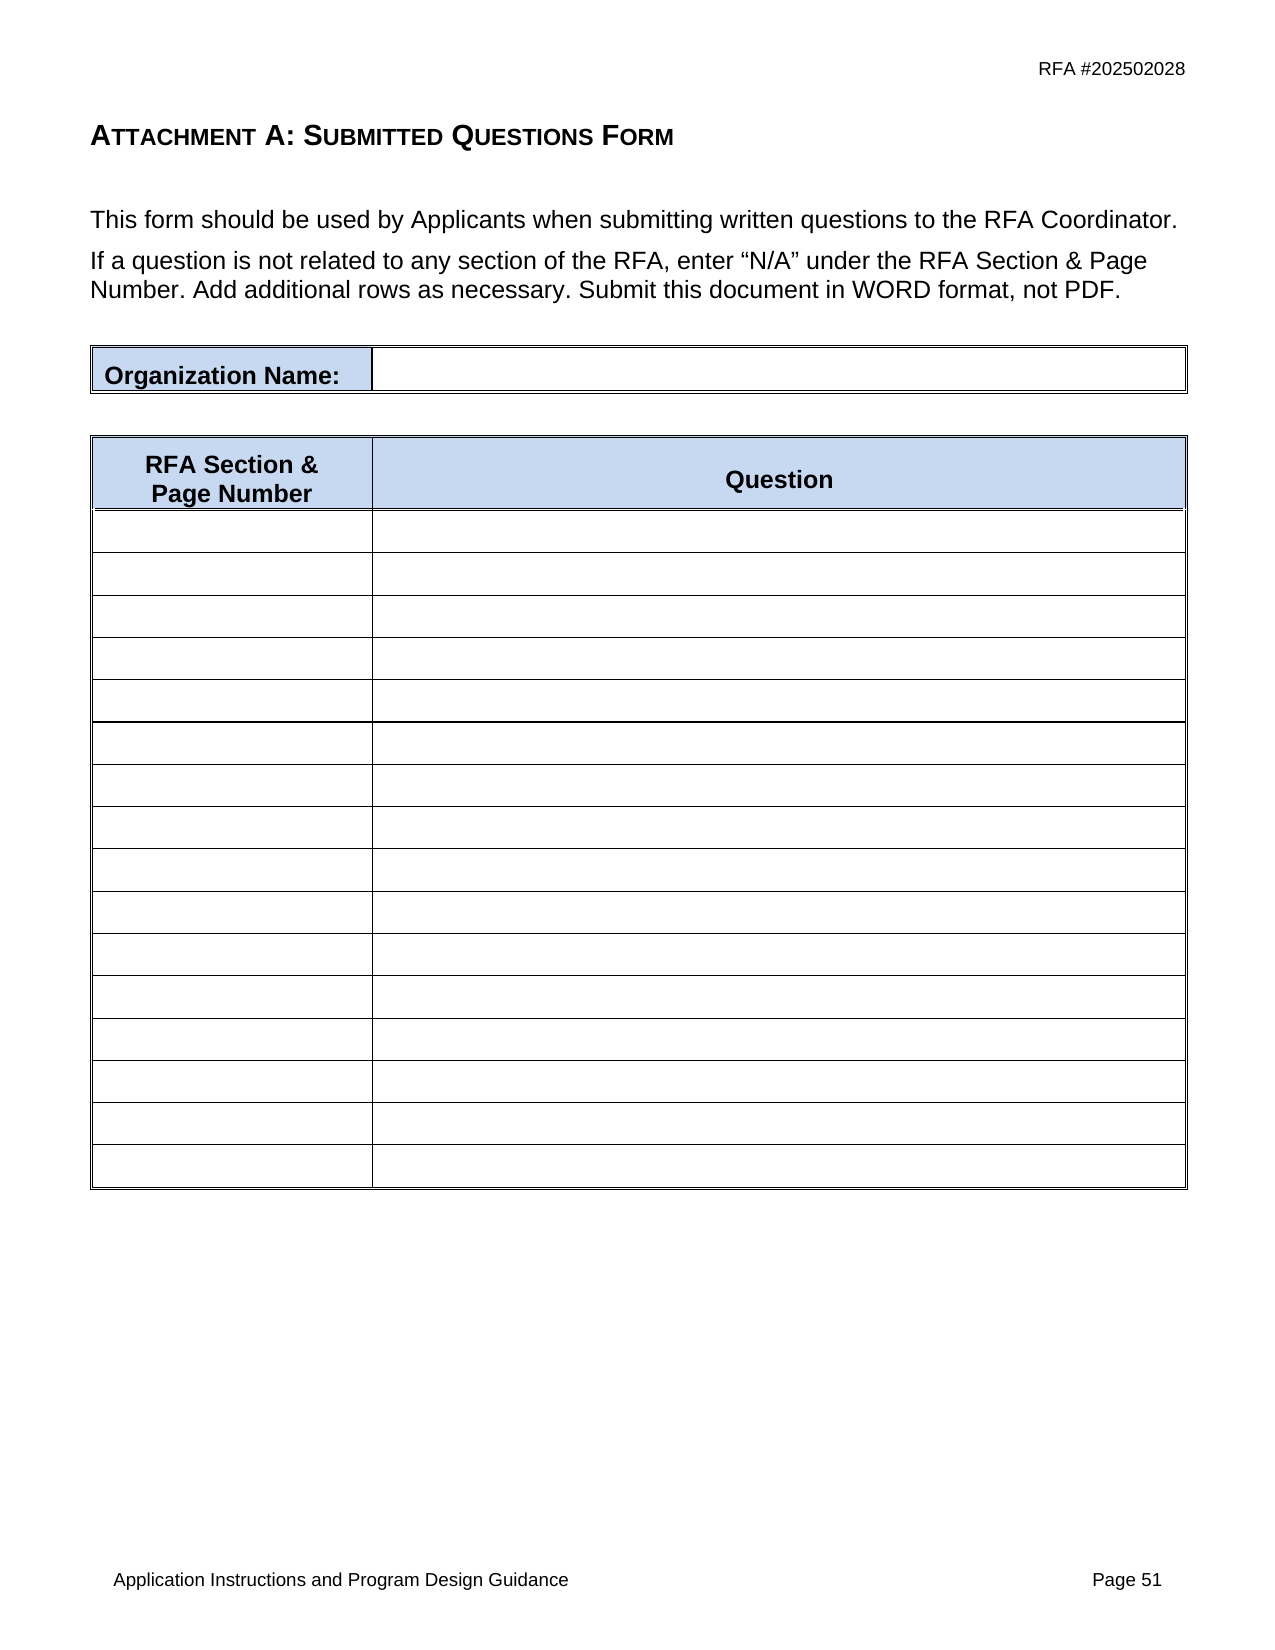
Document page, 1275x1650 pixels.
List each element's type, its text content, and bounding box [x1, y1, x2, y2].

table_header Organization Name: [93, 348, 371, 390]
table_cell [373, 892, 1185, 933]
table_cell [93, 1019, 372, 1060]
table_cell [373, 807, 1185, 848]
table_cell [93, 596, 372, 637]
table_cell [93, 1103, 372, 1144]
table_cell [373, 849, 1185, 891]
table_cell [93, 1145, 372, 1187]
table_cell [93, 934, 372, 975]
table_cell [373, 976, 1185, 1017]
table_cell [373, 765, 1185, 806]
table_cell [93, 807, 372, 848]
table_cell [373, 553, 1185, 594]
table_cell [373, 1103, 1185, 1144]
table_cell [93, 765, 372, 806]
table_cell [373, 723, 1185, 764]
table_cell [93, 553, 372, 594]
table_cell [93, 723, 372, 764]
table_cell [373, 680, 1185, 721]
table_cell [93, 1061, 372, 1102]
table_header [373, 348, 1185, 390]
table_cell [373, 596, 1185, 637]
subtitle Attachment A: Submitted Questions Form [90, 117, 1185, 151]
table_cell [93, 976, 372, 1017]
table_cell [373, 1145, 1185, 1187]
table_header Question [373, 438, 1185, 508]
text This form should be used by Applicants when submitting written questions to the RFA Coordinator. [90, 205, 1185, 233]
table_cell [373, 1061, 1185, 1102]
text If a question is not related to any section of the RFA, enter “N/A” under the RFA Section & Page Number. Add additional rows as necessary. Submit this document in WORD format, not PDF. [90, 246, 1185, 303]
table_cell [93, 849, 372, 891]
table_header RFA Section & Page Number [93, 438, 372, 508]
table_cell [92, 508, 372, 552]
table_cell [373, 508, 1187, 552]
table_cell [93, 680, 372, 721]
table_cell [93, 892, 372, 933]
table_cell [93, 638, 372, 679]
table_cell [373, 638, 1185, 679]
table_cell [373, 934, 1185, 975]
table_cell [373, 1019, 1185, 1060]
